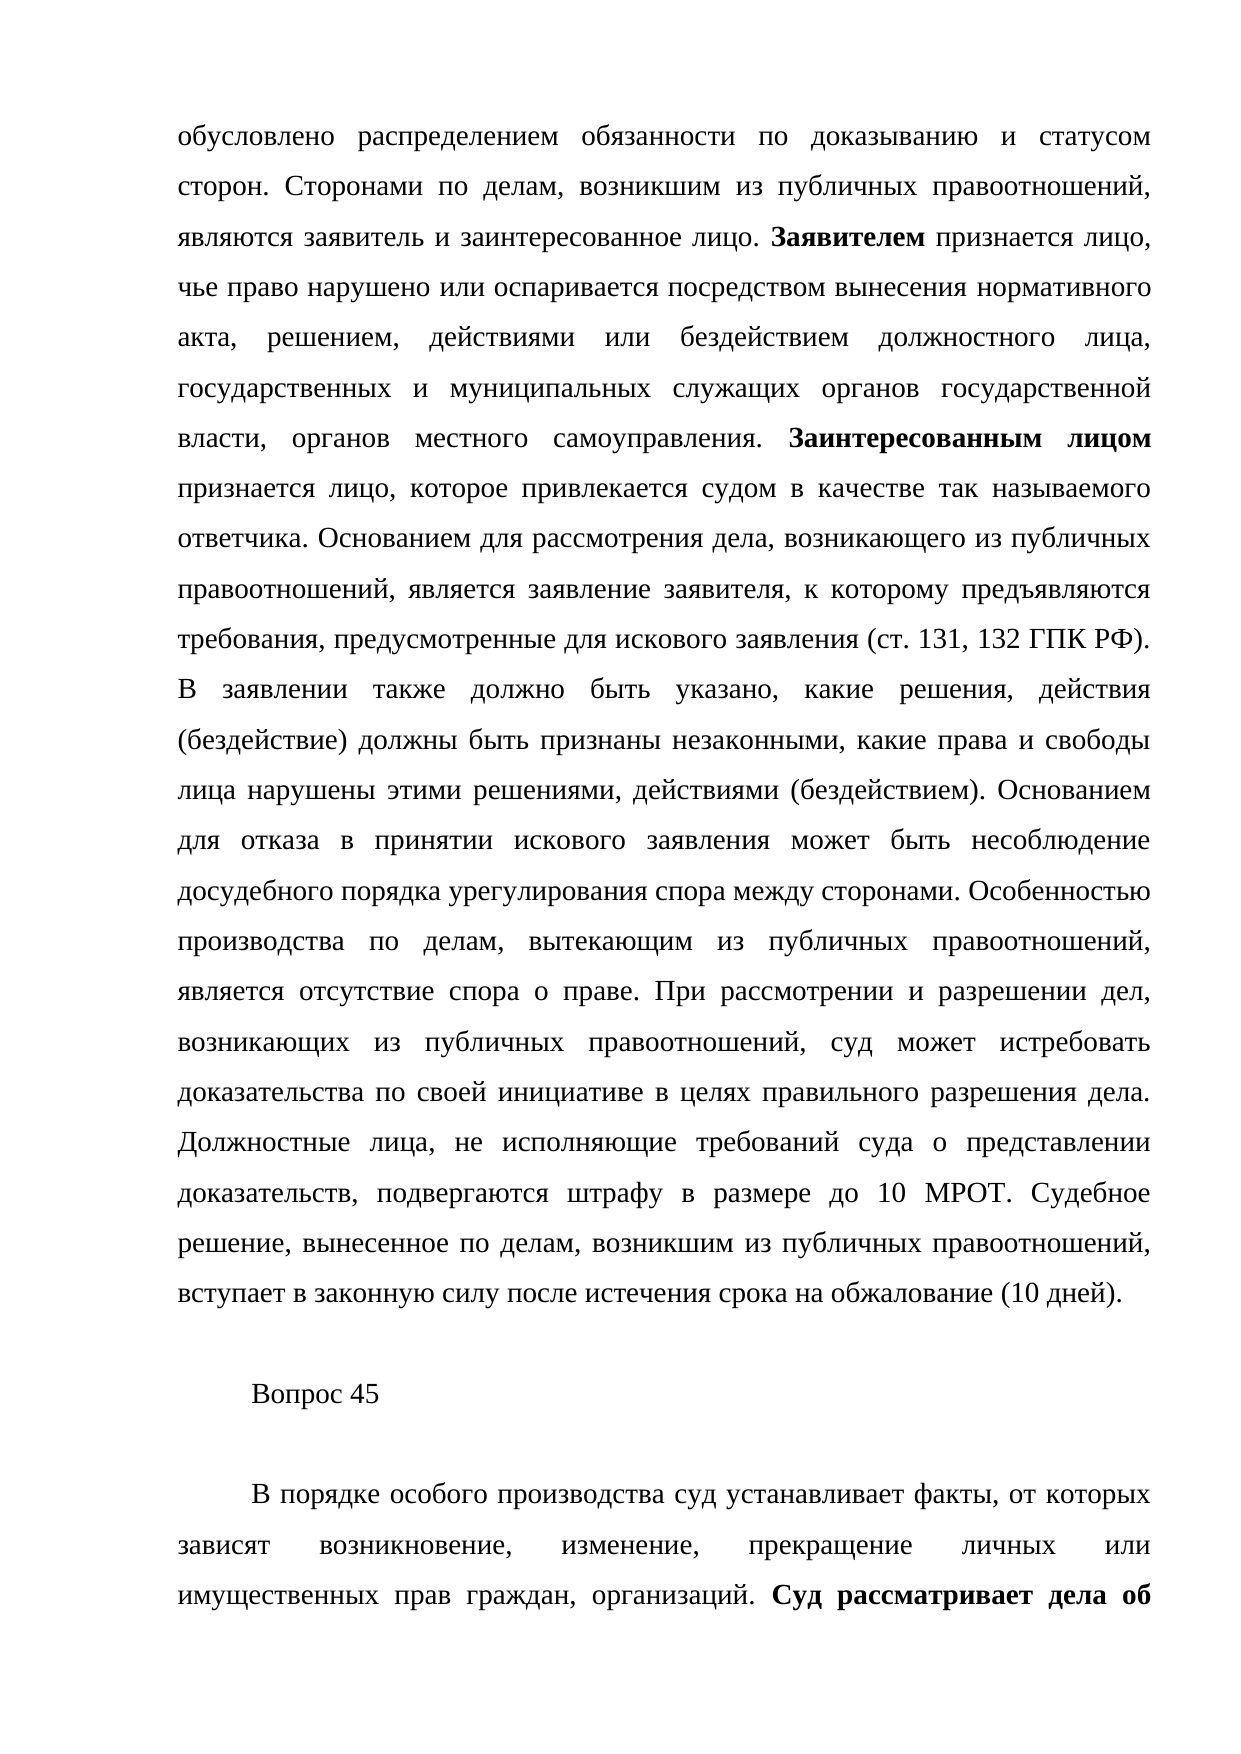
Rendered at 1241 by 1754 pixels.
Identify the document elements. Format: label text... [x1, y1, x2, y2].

text Вопрос 45 [177, 1376, 1152, 1409]
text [177, 118, 1152, 1309]
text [177, 1477, 1152, 1611]
